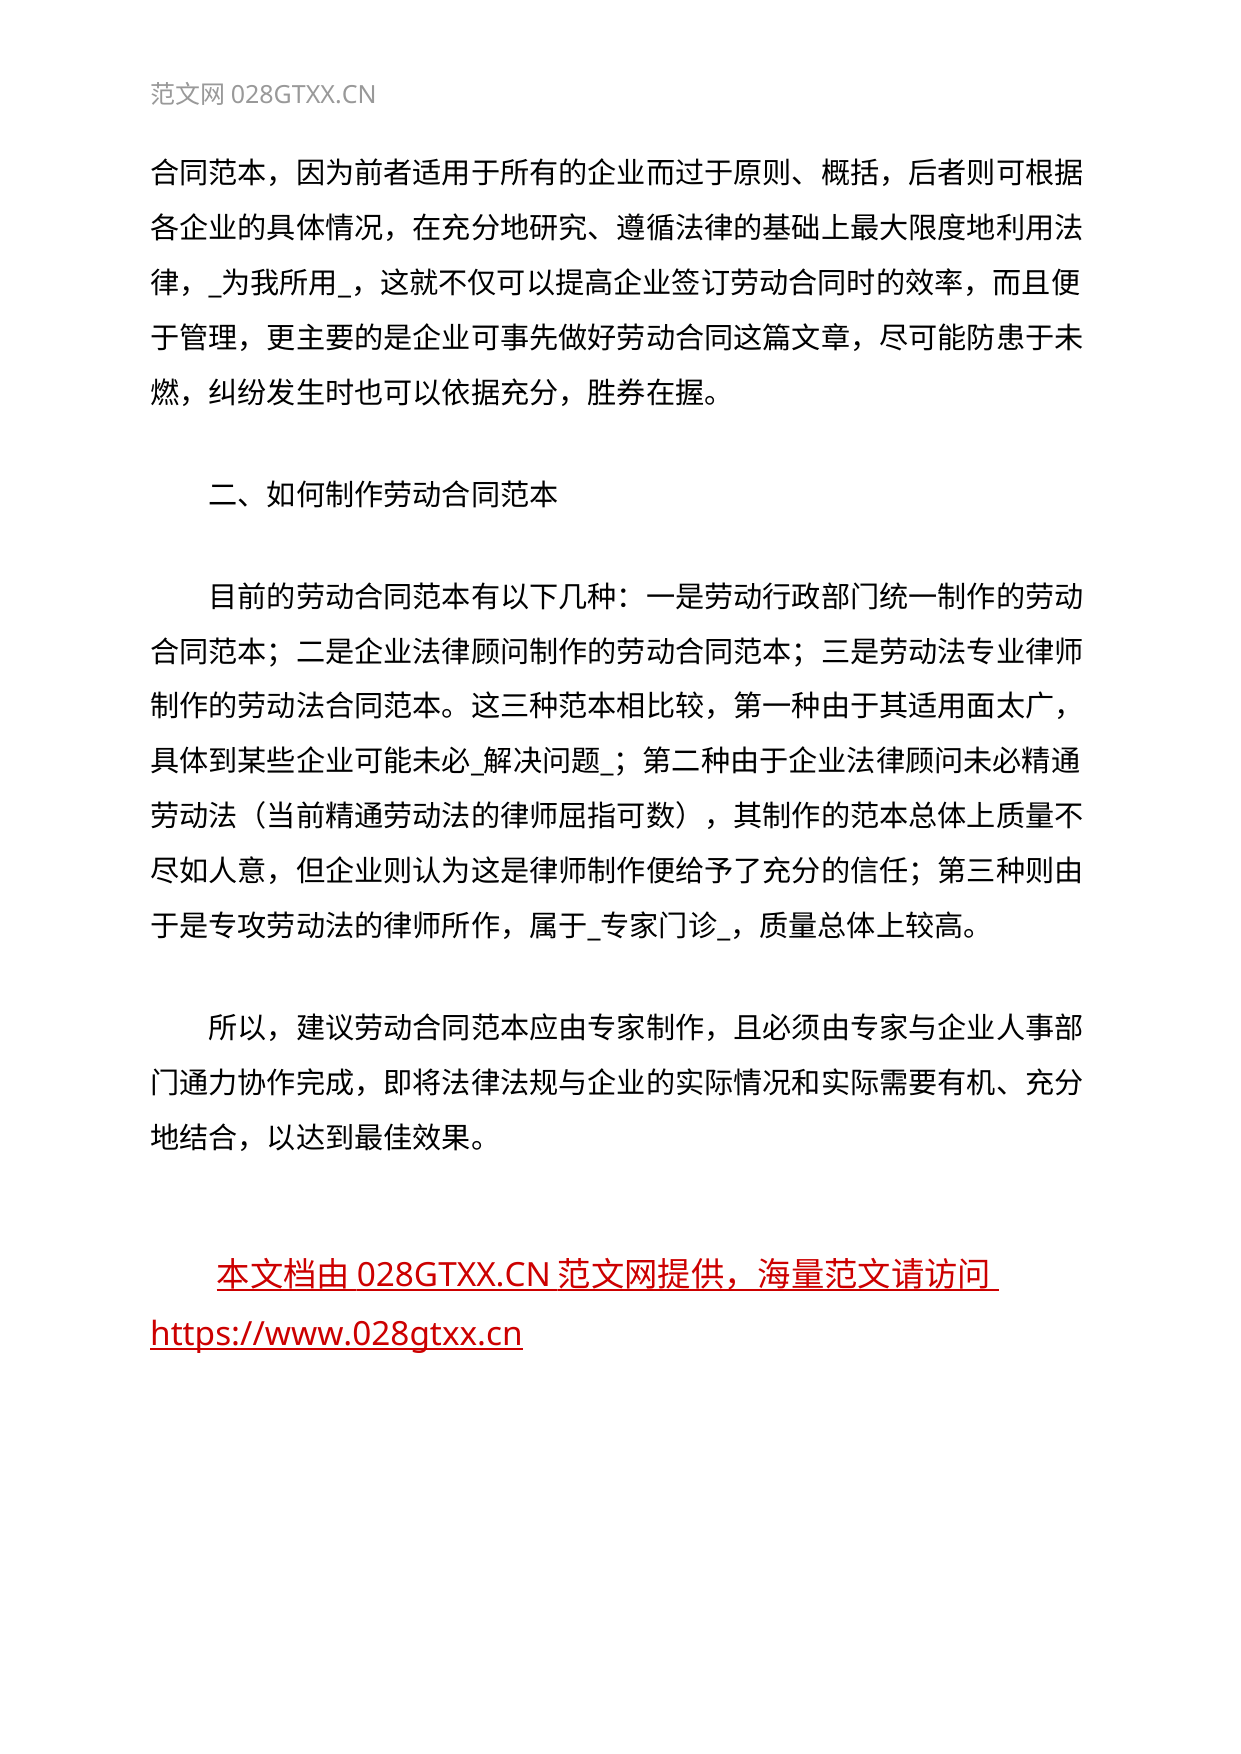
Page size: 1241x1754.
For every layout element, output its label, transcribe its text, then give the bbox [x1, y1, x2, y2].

text 本文档由028GTXX.CN范文网提供，海量范文请访问 https://www.028gtxx.cn [150, 1247, 1090, 1355]
text 目前的劳动合同范本有以下几种：一是劳动行政部门统一制作的劳动合同范本；二是企业法律顾问制作的劳动合同范本；三是劳动法专业律师制作的劳动法合同范本。这三种范本相比较，第一种由于其适用面太广，具体到某些企业可能未必_解决问题_；第二种由于企业法律顾问未必精通劳动法（当前精通劳动法的律师屈指可数），其制作的范本总体上质量不尽如人意，但企业则认为这是律师制作便给予了充分的信任；第三种则由于是专攻劳动法的律师所作，属于_专家门诊_，质量总体上较高。 [150, 573, 1090, 945]
text 二、如何制作劳动合同范本 [150, 471, 1090, 514]
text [150, 150, 1090, 412]
text 所以，建议劳动合同范本应由专家制作，且必须由专家与企业人事部门通力协作完成，即将法律法规与企业的实际情况和实际需要有机、充分地结合，以达到最佳效果。 [150, 1005, 1090, 1157]
